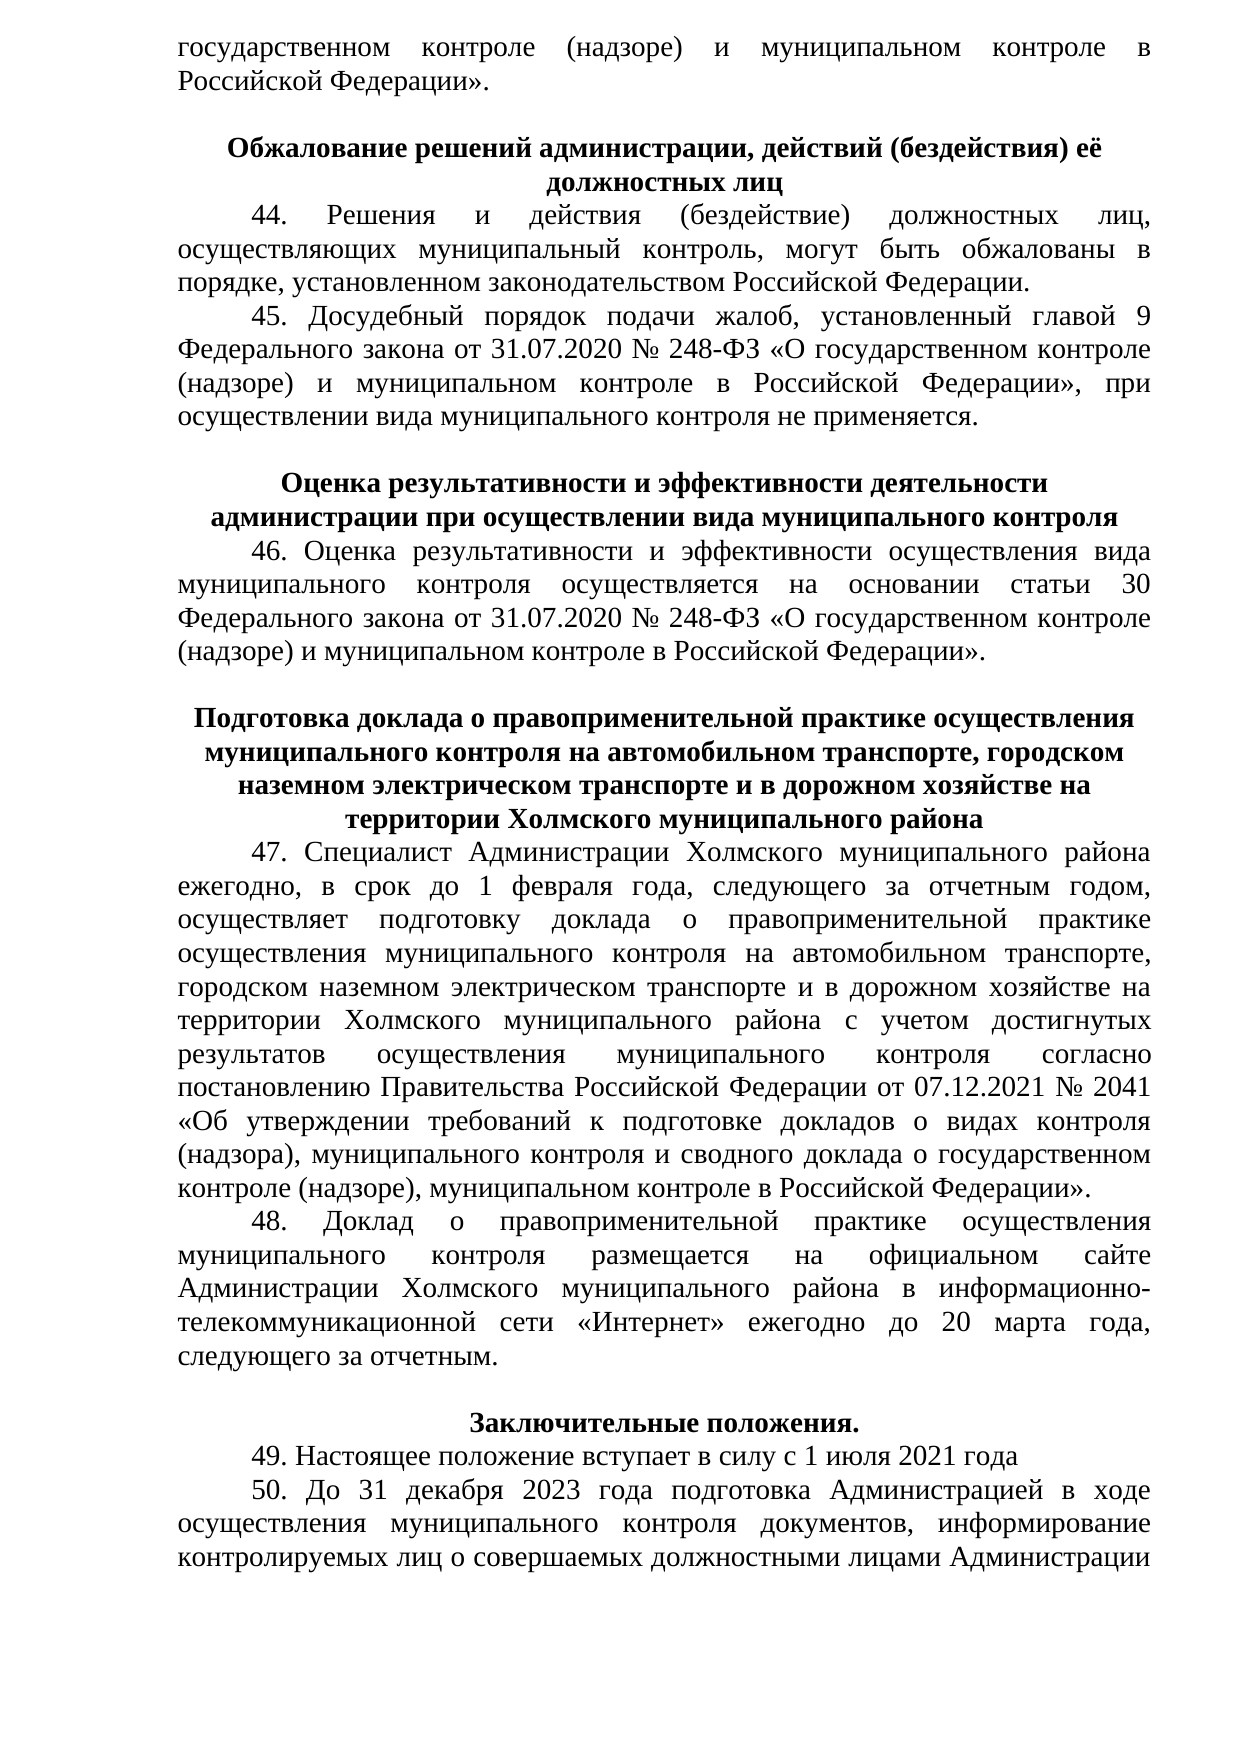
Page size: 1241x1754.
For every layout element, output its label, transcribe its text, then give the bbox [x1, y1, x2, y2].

text 47. Специалист Администрации Холмского муниципального района ежегодно, в срок до 1 февраля года, следующего за отчетным годом, осуществляет подготовку доклада о правоприменительной практике осуществления муниципального контроля на автомобильном транспорте, городском наземном электрическом транспорте и в дорожном хозяйстве на территории Холмского муниципального района с учетом достигнутых результатов осуществления муниципального контроля согласно постановлению Правительства Российской Федерации от 07.12.2021 № 2041 «Об утверждении требований к подготовке докладов о видах контроля (надзора), муниципального контроля и сводного доклада о государственном контроле (надзоре), муниципальном контроле в Российской Федерации». [177, 834, 1152, 1203]
text 46. Оценка результативности и эффективности осуществления вида муниципального контроля осуществляется на основании статьи 30 Федерального закона от 31.07.2020 № 248-ФЗ «О государственном контроле (надзоре) и муниципальном контроле в Российской Федерации». [177, 533, 1152, 667]
text Обжалование решений администрации, действий (бездействия) её должностных лиц [177, 130, 1152, 197]
text Оценка результативности и эффективности деятельности администрации при осуществлении вида муниципального контроля [177, 466, 1152, 533]
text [177, 29, 1152, 97]
text Заключительные положения. [177, 1405, 1152, 1438]
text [177, 1472, 1152, 1572]
text 49. Настоящее положение вступает в силу с 1 июля 2021 года [177, 1438, 1152, 1472]
text 48. Доклад о правоприменительной практике осуществления муниципального контроля размещается на официальном сайте Администрации Холмского муниципального района в информационно-телекоммуникационной сети «Интернет» ежегодно до 20 марта года, следующего за отчетным. [177, 1203, 1152, 1371]
text 44. Решения и действия (бездействие) должностных лиц, осуществляющих муниципальный контроль, могут быть обжалованы в порядке, установленном законодательством Российской Федерации. [177, 197, 1152, 298]
text Подготовка доклада о правоприменительной практике осуществления муниципального контроля на автомобильном транспорте, городском наземном электрическом транспорте и в дорожном хозяйстве на территории Холмского муниципального района [177, 700, 1152, 834]
text 45. Досудебный порядок подачи жалоб, установленный главой 9 Федерального закона от 31.07.2020 № 248-ФЗ «О государственном контроле (надзоре) и муниципальном контроле в Российской Федерации», при осуществлении вида муниципального контроля не применяется. [177, 298, 1152, 432]
